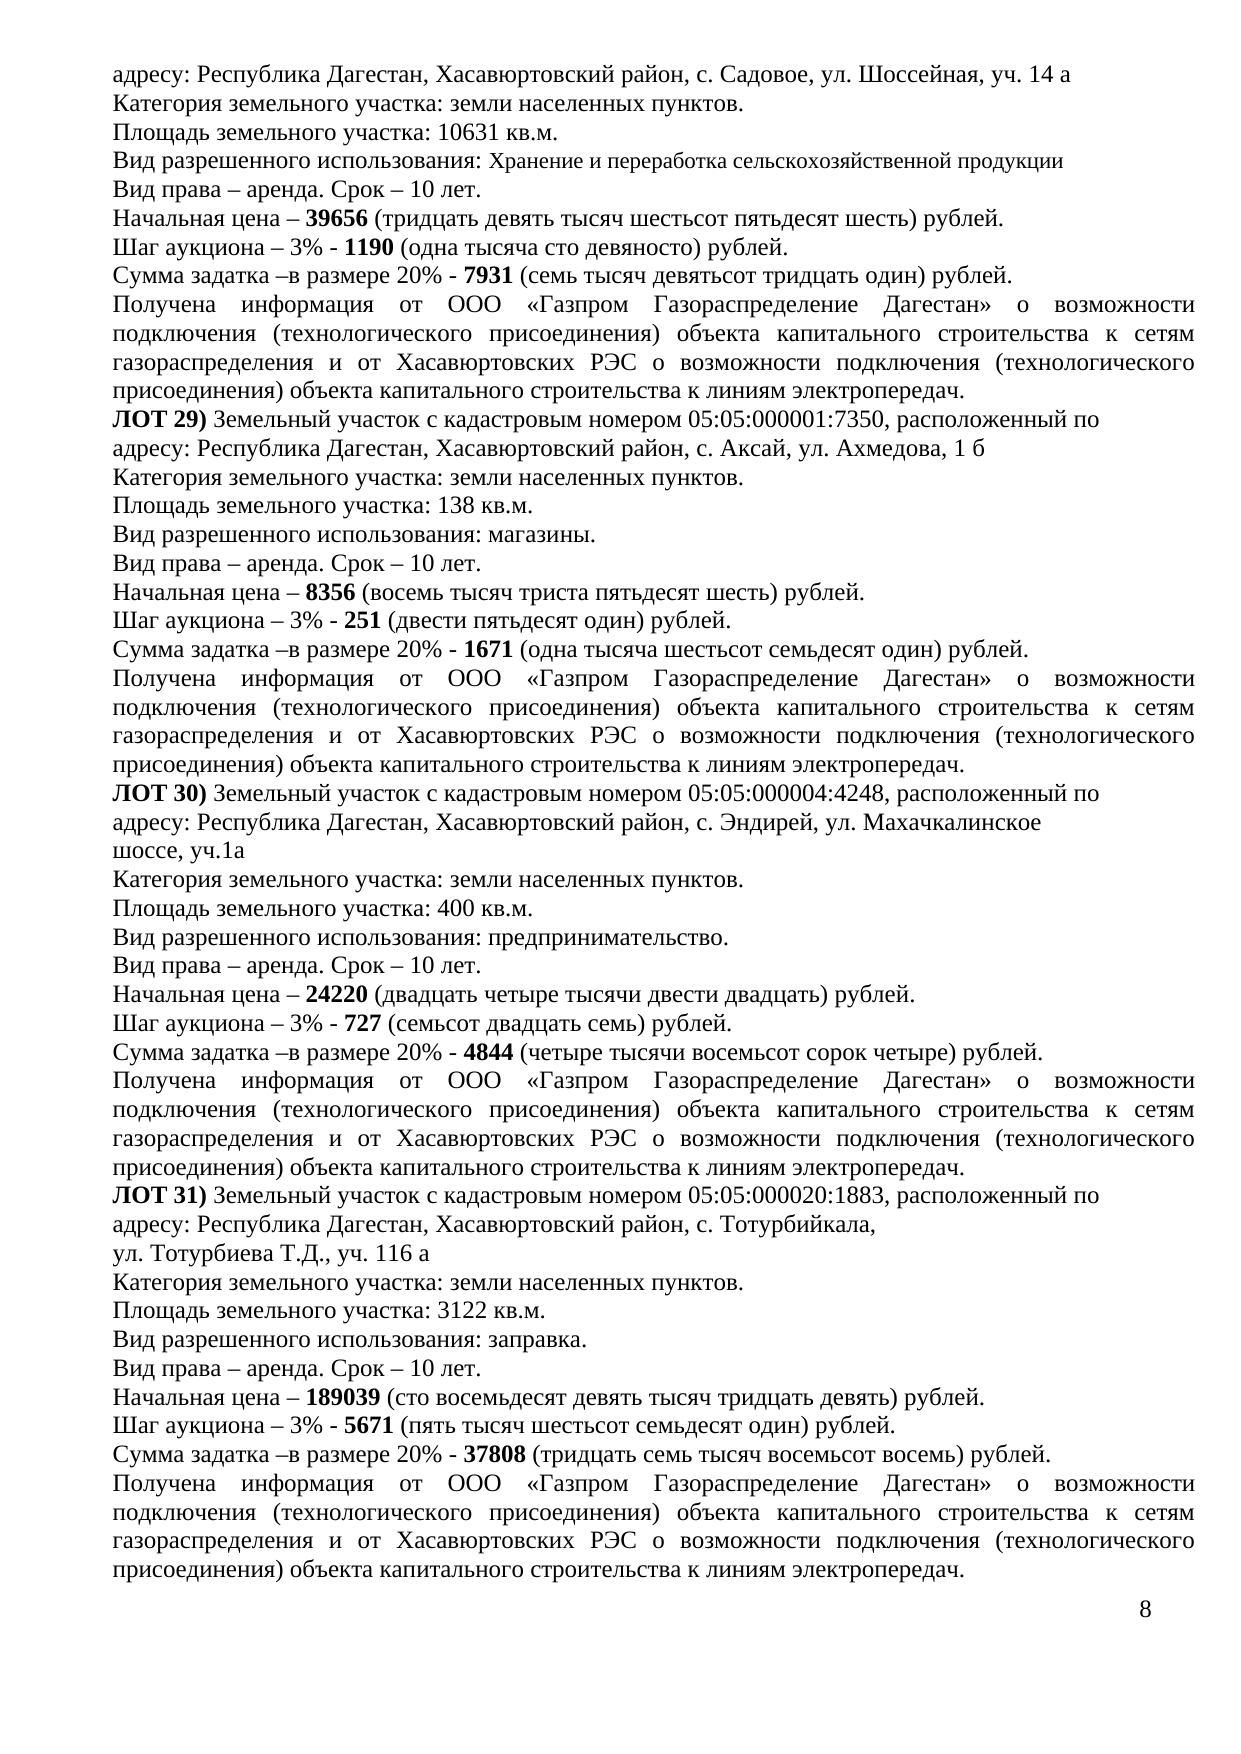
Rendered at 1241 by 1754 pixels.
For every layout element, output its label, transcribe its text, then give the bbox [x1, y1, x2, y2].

text Начальная цена – 8356 (восемь тысяч триста пятьдесят шесть) рублей. [112, 577, 1196, 605]
text Вид разрешенного использования: Хранение и переработка сельскохозяйственной продукции [112, 145, 1196, 174]
text Вид разрешенного использования: предпринимательство. [112, 922, 1196, 950]
text Начальная цена – 39656 (тридцать девять тысяч шестьсот пятьдесят шесть) рублей. [112, 203, 1196, 232]
text Категория земельного участка: земли населенных пунктов. [112, 864, 1196, 893]
text ЛОТ 31) Земельный участок с кадастровым номером 05:05:000020:1883, расположенный по [112, 1180, 1196, 1209]
text ул. Тотурбиева Т.Д., уч. 116 а [112, 1238, 1196, 1267]
text Шаг аукциона – 3% - 727 (семьсот двадцать семь) рублей. [112, 1008, 1196, 1037]
text Вид разрешенного использования: магазины. [112, 519, 1196, 548]
text Шаг аукциона – 3% - 251 (двести пятьдесят один) рублей. [112, 605, 1196, 634]
text Категория земельного участка: земли населенных пунктов. [112, 1267, 1196, 1295]
text Сумма задатка –в размере 20% - 4844 (четыре тысячи восемьсот сорок четыре) рублей. [112, 1037, 1196, 1065]
text Площадь земельного участка: 3122 кв.м. [112, 1295, 1196, 1324]
text адресу: Республика Дагестан, Хасавюртовский район, с. Аксай, ул. Ахмедова, 1 б [112, 433, 1196, 462]
text Площадь земельного участка: 10631 кв.м. [112, 117, 1196, 145]
text Сумма задатка –в размере 20% - 7931 (семь тысяч девятьсот тридцать один) рублей. [112, 260, 1196, 289]
text адресу: Республика Дагестан, Хасавюртовский район, с. Эндирей, ул. Махачкалинское [112, 807, 1196, 835]
text ЛОТ 29) Земельный участок с кадастровым номером 05:05:000001:7350, расположенный по [112, 404, 1196, 433]
text Вид права – аренда. Срок – 10 лет. [112, 950, 1196, 979]
text Вид разрешенного использования: заправка. [112, 1324, 1196, 1353]
text шоссе, уч.1а [112, 835, 1196, 864]
text Категория земельного участка: земли населенных пунктов. [112, 88, 1196, 117]
text Площадь земельного участка: 400 кв.м. [112, 893, 1196, 922]
text Вид права – аренда. Срок – 10 лет. [112, 548, 1196, 577]
text Площадь земельного участка: 138 кв.м. [112, 490, 1196, 519]
text ЛОТ 30) Земельный участок с кадастровым номером 05:05:000004:4248, расположенный по [112, 778, 1196, 807]
text Категория земельного участка: земли населенных пунктов. [112, 462, 1196, 490]
text Шаг аукциона – 3% - 1190 (одна тысяча сто девяносто) рублей. [112, 232, 1196, 260]
text Вид права – аренда. Срок – 10 лет. [112, 1353, 1196, 1382]
text Сумма задатка –в размере 20% - 37808 (тридцать семь тысяч восемьсот восемь) рублей. [112, 1439, 1196, 1468]
text Вид права – аренда. Срок – 10 лет. [112, 174, 1196, 203]
text адресу: Республика Дагестан, Хасавюртовский район, с. Тотурбийкала, [112, 1209, 1196, 1238]
text Шаг аукциона – 3% - 5671 (пять тысяч шестьсот семьдесят один) рублей. [112, 1410, 1196, 1439]
text адресу: Республика Дагестан, Хасавюртовский район, с. Садовое, ул. Шоссейная, уч. 14 а [112, 59, 1196, 88]
text Сумма задатка –в размере 20% - 1671 (одна тысяча шестьсот семьдесят один) рублей. [112, 634, 1196, 663]
text Начальная цена – 24220 (двадцать четыре тысячи двести двадцать) рублей. [112, 979, 1196, 1008]
text Начальная цена – 189039 (сто восемьдесят девять тысяч тридцать девять) рублей. [112, 1382, 1196, 1410]
